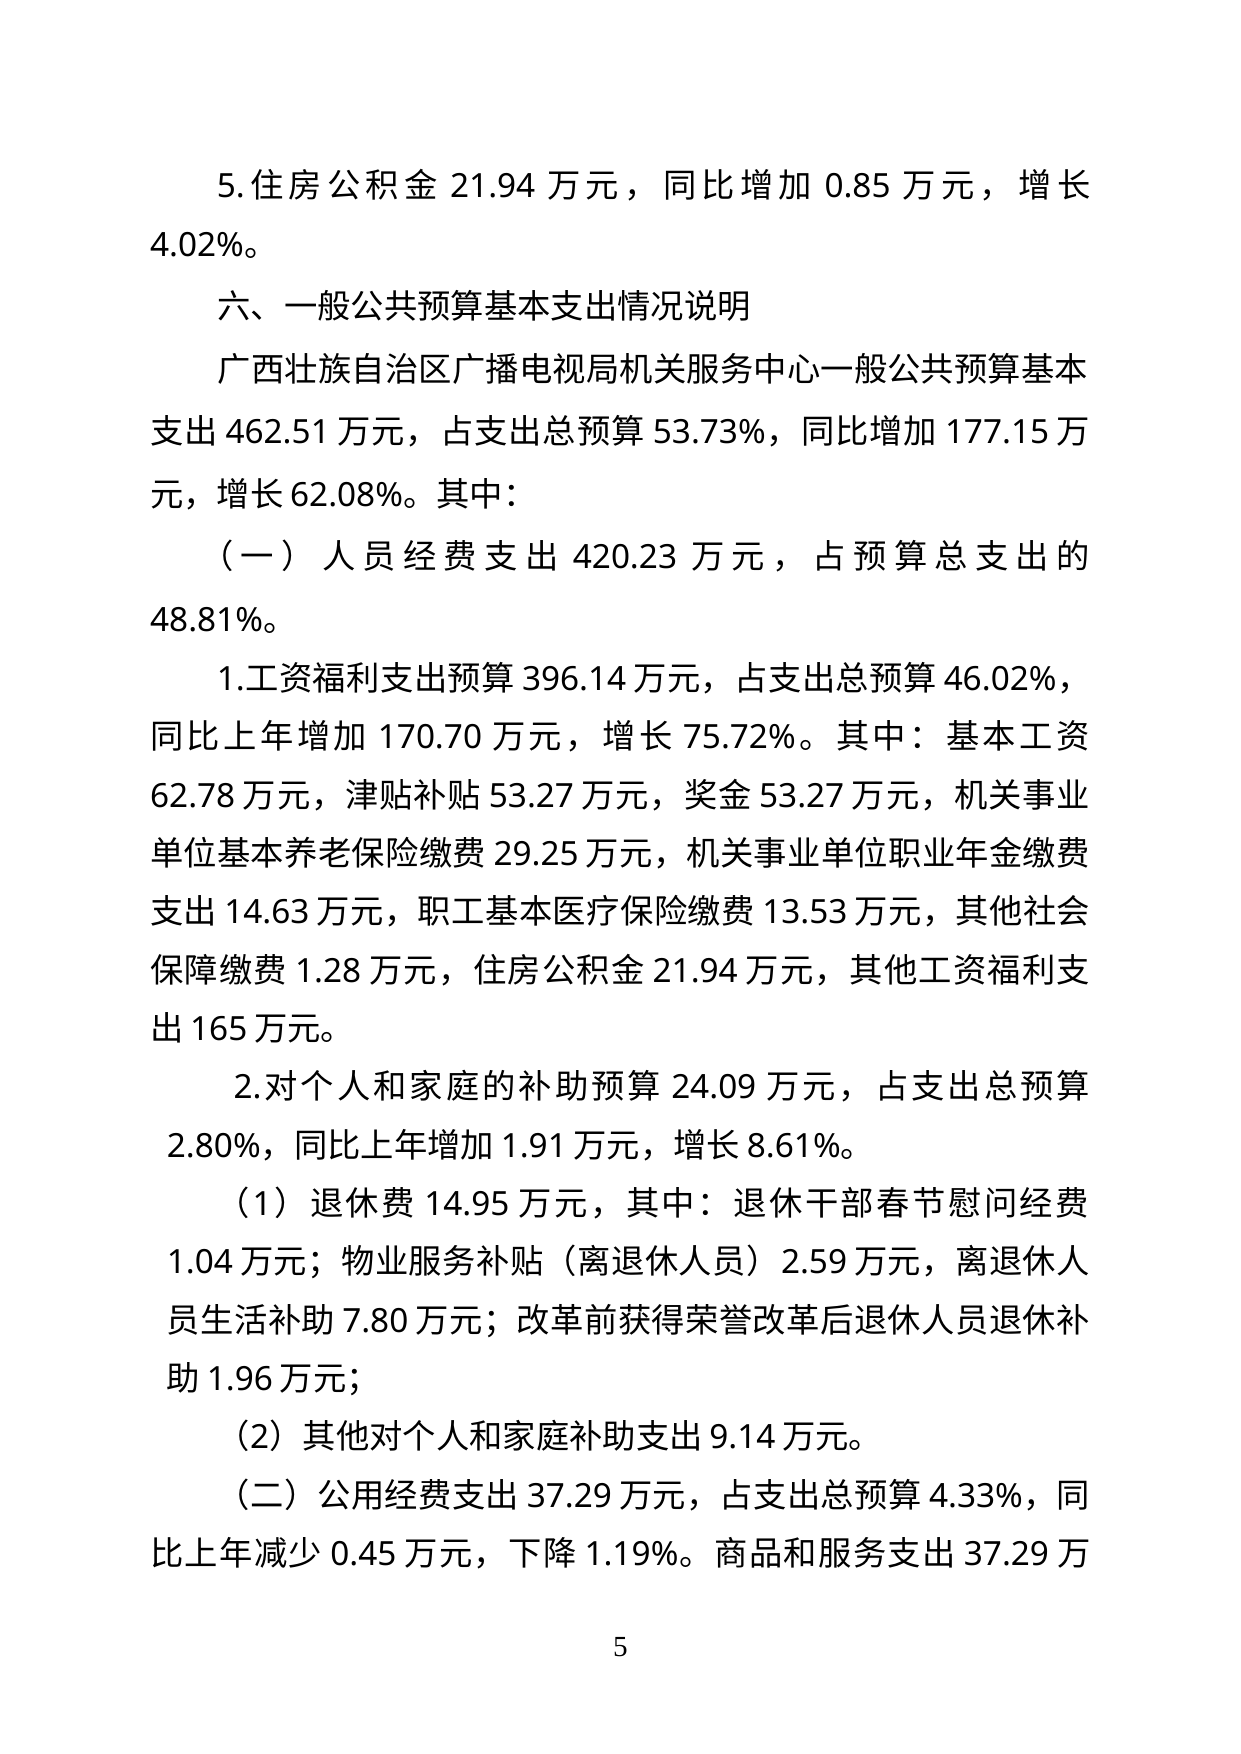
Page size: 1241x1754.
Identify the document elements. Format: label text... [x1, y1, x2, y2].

text （1）退休费14.95万元，其中：退休干部春节慰问经费1.04万元；物业服务补贴（离退休人员）2.59万元，离退休人员生活补助7.80万元；改革前获得荣誉改革后退休人员退休补助1.96万元； [167, 1169, 1090, 1402]
text 2.对个人和家庭的补助预算24.09万元，占支出总预算2.80%，同比上年增加1.91万元，增长8.61%。 [167, 1052, 1090, 1169]
text 广西壮族自治区广播电视局机关服务中心一般公共预算基本支出462.51万元，占支出总预算53.73%，同比增加177.15万元，增长62.08%。其中： [150, 331, 1090, 519]
text 六、一般公共预算基本支出情况说明 [150, 269, 1090, 331]
text 5.住房公积金21.94万元，同比增加0.85万元，增长4.02%。 [150, 150, 1090, 269]
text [150, 1460, 1090, 1577]
text 1.工资福利支出预算396.14万元，占支出总预算46.02%，同比上年增加170.70万元，增长75.72%。其中：基本工资62.78万元，津贴补贴53.27万元，奖金53.27万元，机关事业单位基本养老保险缴费29.25万元，机关事业单位职业年金缴费支出14.63万元，职工基本医疗保险缴费13.53万元，其他社会保障缴费1.28万元，住房公积金21.94万元，其他工资福利支出165万元。 [150, 644, 1090, 1052]
text （一）人员经费支出420.23万元，占预算总支出的48.81%。 [150, 519, 1090, 644]
text （2）其他对个人和家庭补助支出9.14万元。 [150, 1402, 1090, 1460]
